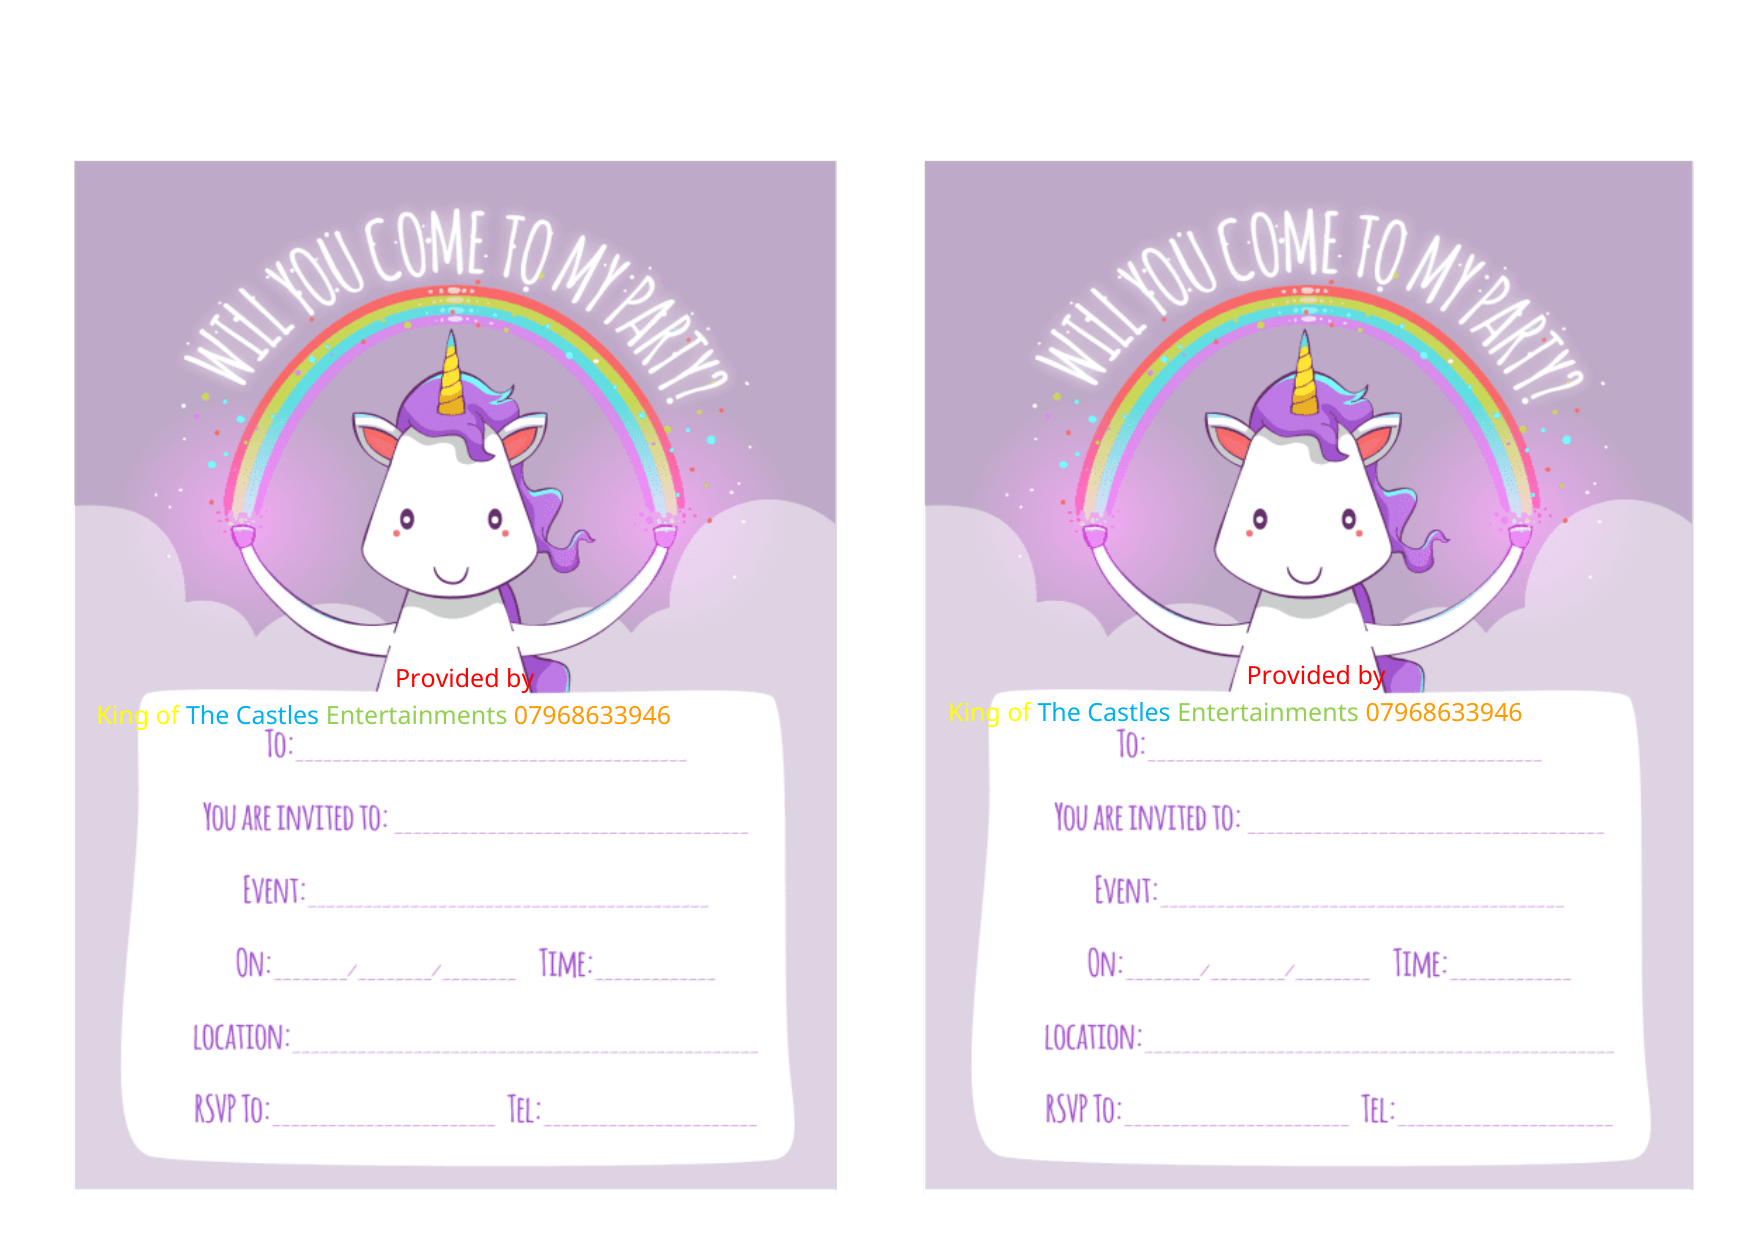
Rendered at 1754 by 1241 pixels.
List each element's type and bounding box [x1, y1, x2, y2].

picture [65, 154, 841, 1197]
picture [913, 154, 1700, 1197]
